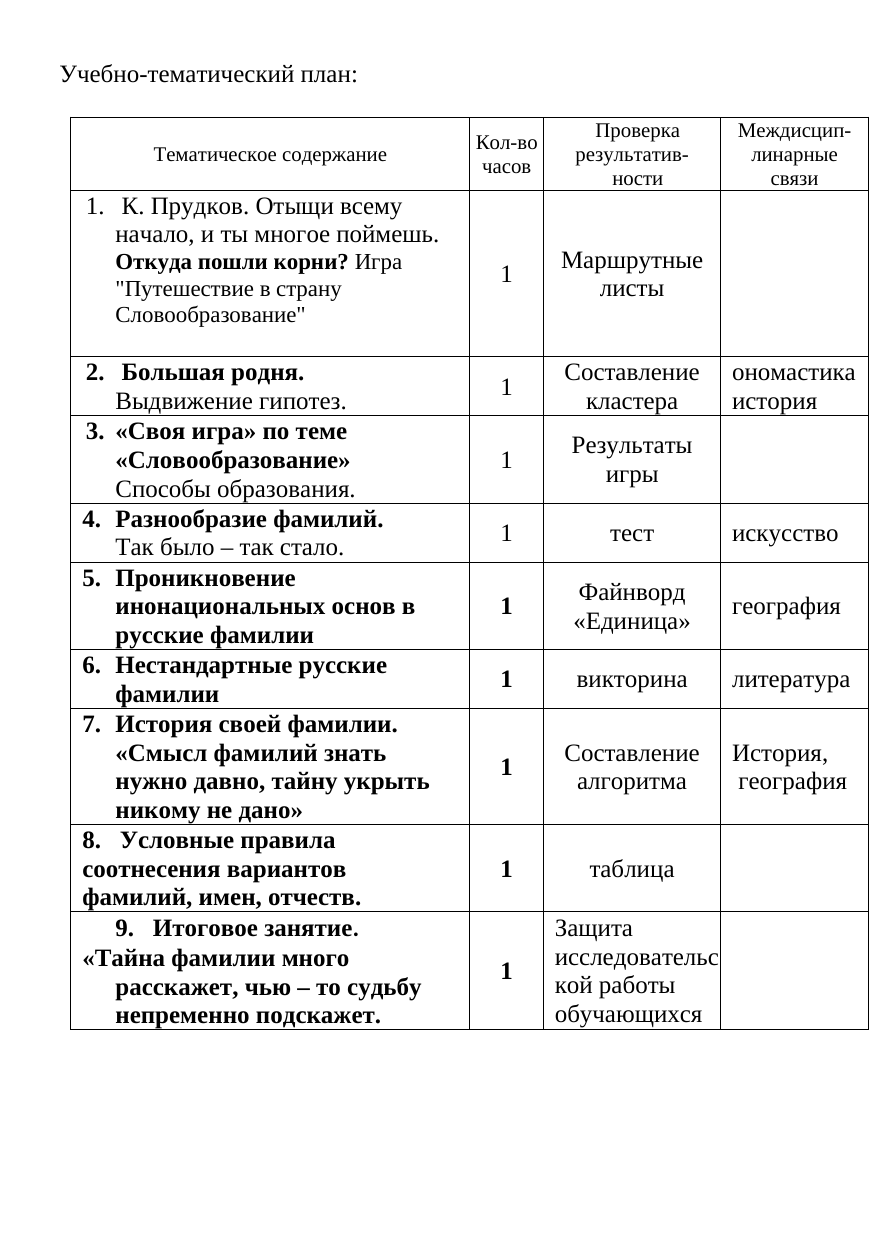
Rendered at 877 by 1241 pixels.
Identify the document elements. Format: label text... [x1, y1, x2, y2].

table_cell «Своя игра» по теме «Словообразование» Способы образования. [71, 416, 469, 502]
table_header Проверка результатив- ности [544, 118, 720, 190]
table_cell 1 [470, 912, 543, 1029]
table_header Кол-во часов [470, 118, 543, 190]
table_cell таблица [544, 825, 720, 911]
table_cell [721, 912, 868, 1029]
table_cell викторина [544, 650, 720, 708]
table_cell 1 [470, 825, 543, 911]
table_cell Нестандартные русские фамилии [71, 650, 469, 708]
table_cell 1 [470, 416, 543, 502]
table_cell ономастика история [721, 357, 868, 415]
table_cell Защита исследовательской работы обучающихся [544, 912, 720, 1029]
table_cell Большая родня. Выдвижение гипотез. [71, 357, 469, 415]
table_cell 1 [470, 191, 543, 356]
table_cell искусство [721, 504, 868, 562]
table_cell 1 [470, 357, 543, 415]
table_cell Проникновение инонациональных основ в русские фамилии [71, 563, 469, 649]
table_cell К. Прудков. Отыщи всему начало, и ты многое поймешь. Откуда пошли корни? Игра "Путешествие в страну Словообразование" [71, 191, 469, 356]
table_cell Файнворд «Единица» [544, 563, 720, 649]
table_cell 1 [470, 504, 543, 562]
table_cell 8. Условные правила соотнесения вариантов фамилий, имен, отчеств. [71, 825, 469, 911]
table_cell Результаты игры [544, 416, 720, 502]
table_header Тематическое содержание [71, 118, 469, 190]
table_cell Составление алгоритма [544, 709, 720, 824]
table_cell 1 [470, 650, 543, 708]
table_cell география [721, 563, 868, 649]
table_cell [721, 416, 868, 502]
table_cell 1 [470, 709, 543, 824]
table_cell Разнообразие фамилий. Так было – так стало. [71, 504, 469, 562]
table_cell [721, 191, 868, 356]
table_header Междисцип- линарные связи [721, 118, 868, 190]
table_cell тест [544, 504, 720, 562]
table_cell Составление кластера [544, 357, 720, 415]
table_cell 1 [470, 563, 543, 649]
text Учебно-тематический план: [59, 59, 818, 88]
table_cell литература [721, 650, 868, 708]
table_cell Маршрутные листы [544, 191, 720, 356]
table_cell История, география [721, 709, 868, 824]
table_cell Итоговое занятие. «Тайна фамилии много расскажет, чью – то судьбу непременно подскажет. [71, 912, 469, 1029]
table_cell [721, 825, 868, 911]
table_cell История своей фамилии. «Смысл фамилий знать нужно давно, тайну укрыть никому не дано» [71, 709, 469, 824]
